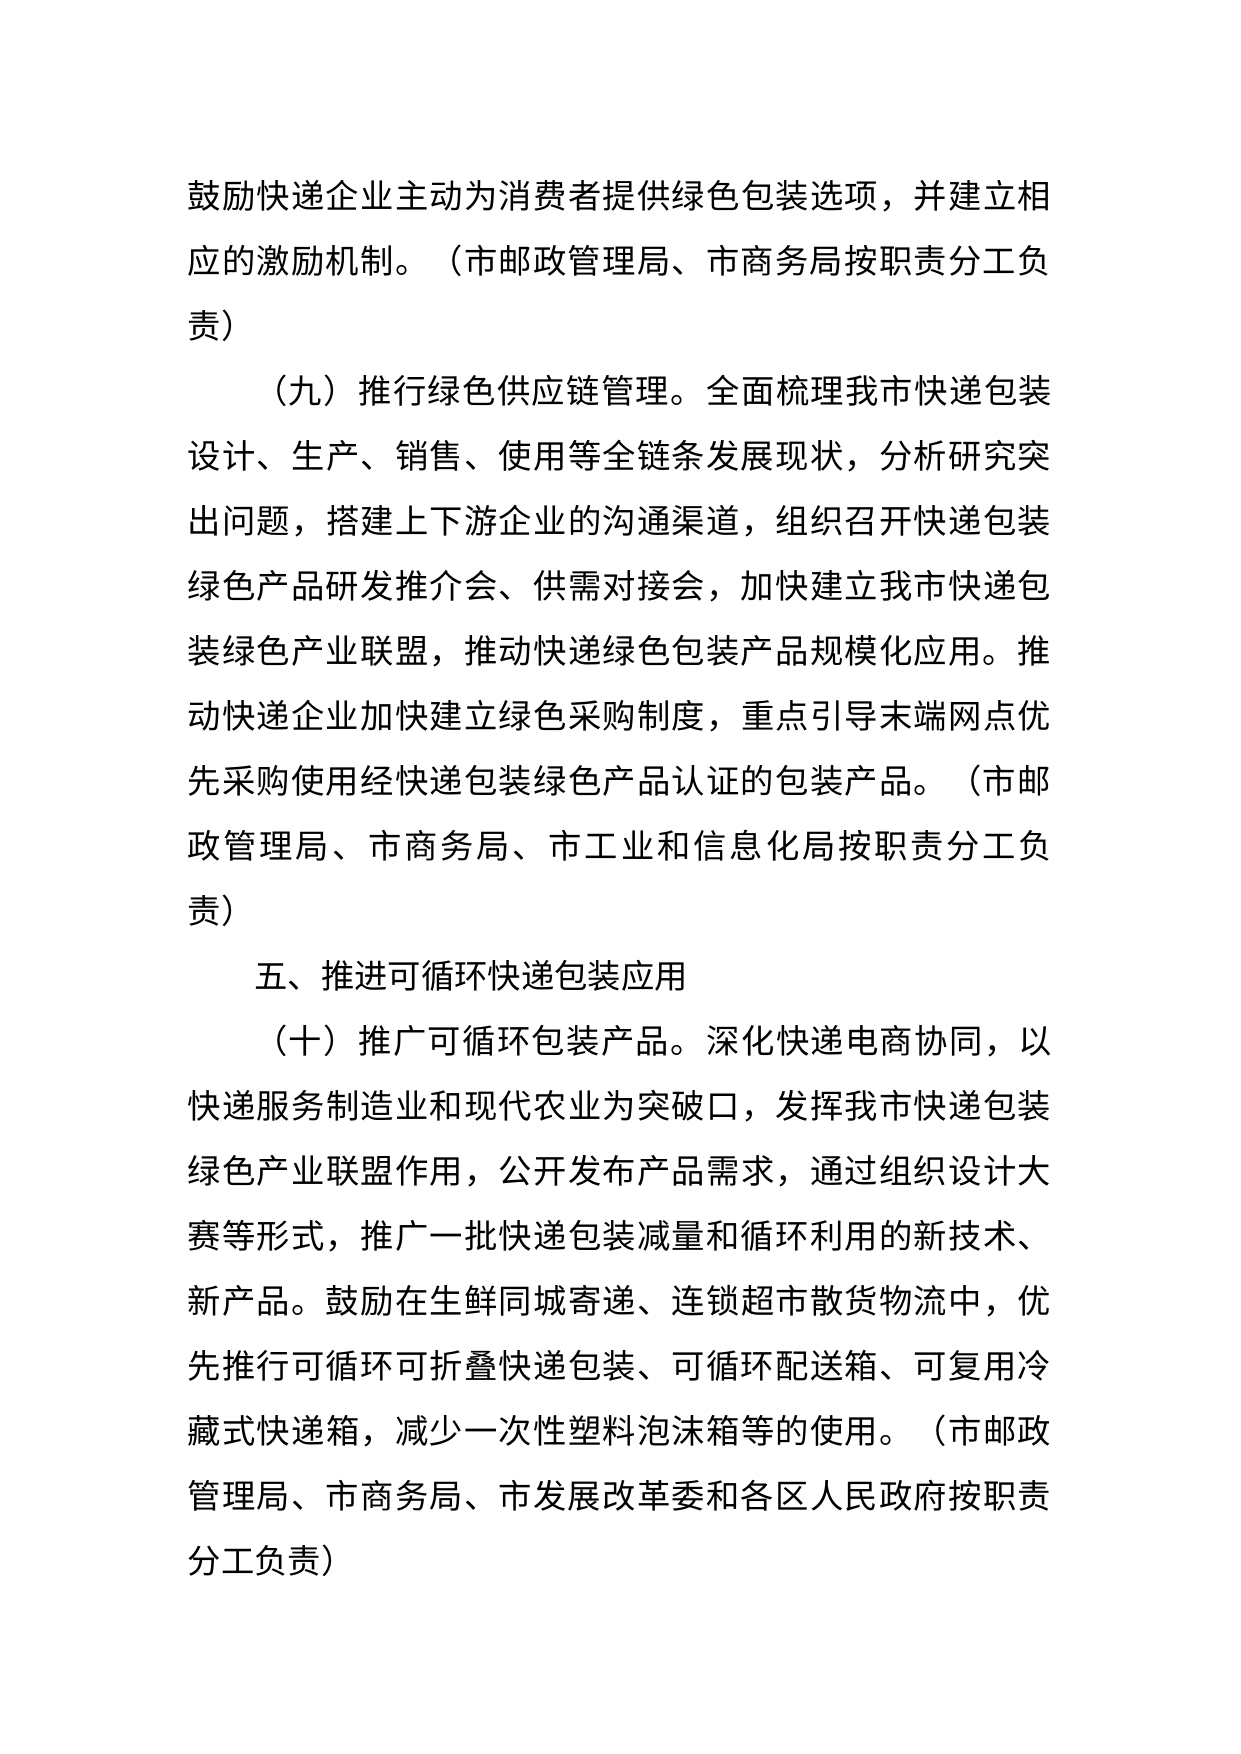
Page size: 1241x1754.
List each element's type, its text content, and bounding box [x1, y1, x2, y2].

text （十）推广可循环包装产品。深化快递电商协同，以快递服务制造业和现代农业为突破口，发挥我市快递包装绿色产业联盟作用，公开发布产品需求，通过组织设计大赛等形式，推广一批快递包装减量和循环利用的新技术、新产品。鼓励在生鲜同城寄递、连锁超市散货物流中，优先推行可循环可折叠快递包装、可循环配送箱、可复用冷藏式快递箱，减少一次性塑料泡沫箱等的使用。（市邮政管理局、市商务局、市发展改革委和各区人民政府按职责分工负责） [187, 1007, 1053, 1592]
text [187, 162, 1053, 357]
text 五、推进可循环快递包装应用 [187, 942, 1053, 1007]
text （九）推行绿色供应链管理。全面梳理我市快递包装设计、生产、销售、使用等全链条发展现状，分析研究突出问题，搭建上下游企业的沟通渠道，组织召开快递包装绿色产品研发推介会、供需对接会，加快建立我市快递包装绿色产业联盟，推动快递绿色包装产品规模化应用。推动快递企业加快建立绿色采购制度，重点引导末端网点优先采购使用经快递包装绿色产品认证的包装产品。（市邮政管理局、市商务局、市工业和信息化局按职责分工负责） [187, 357, 1053, 942]
